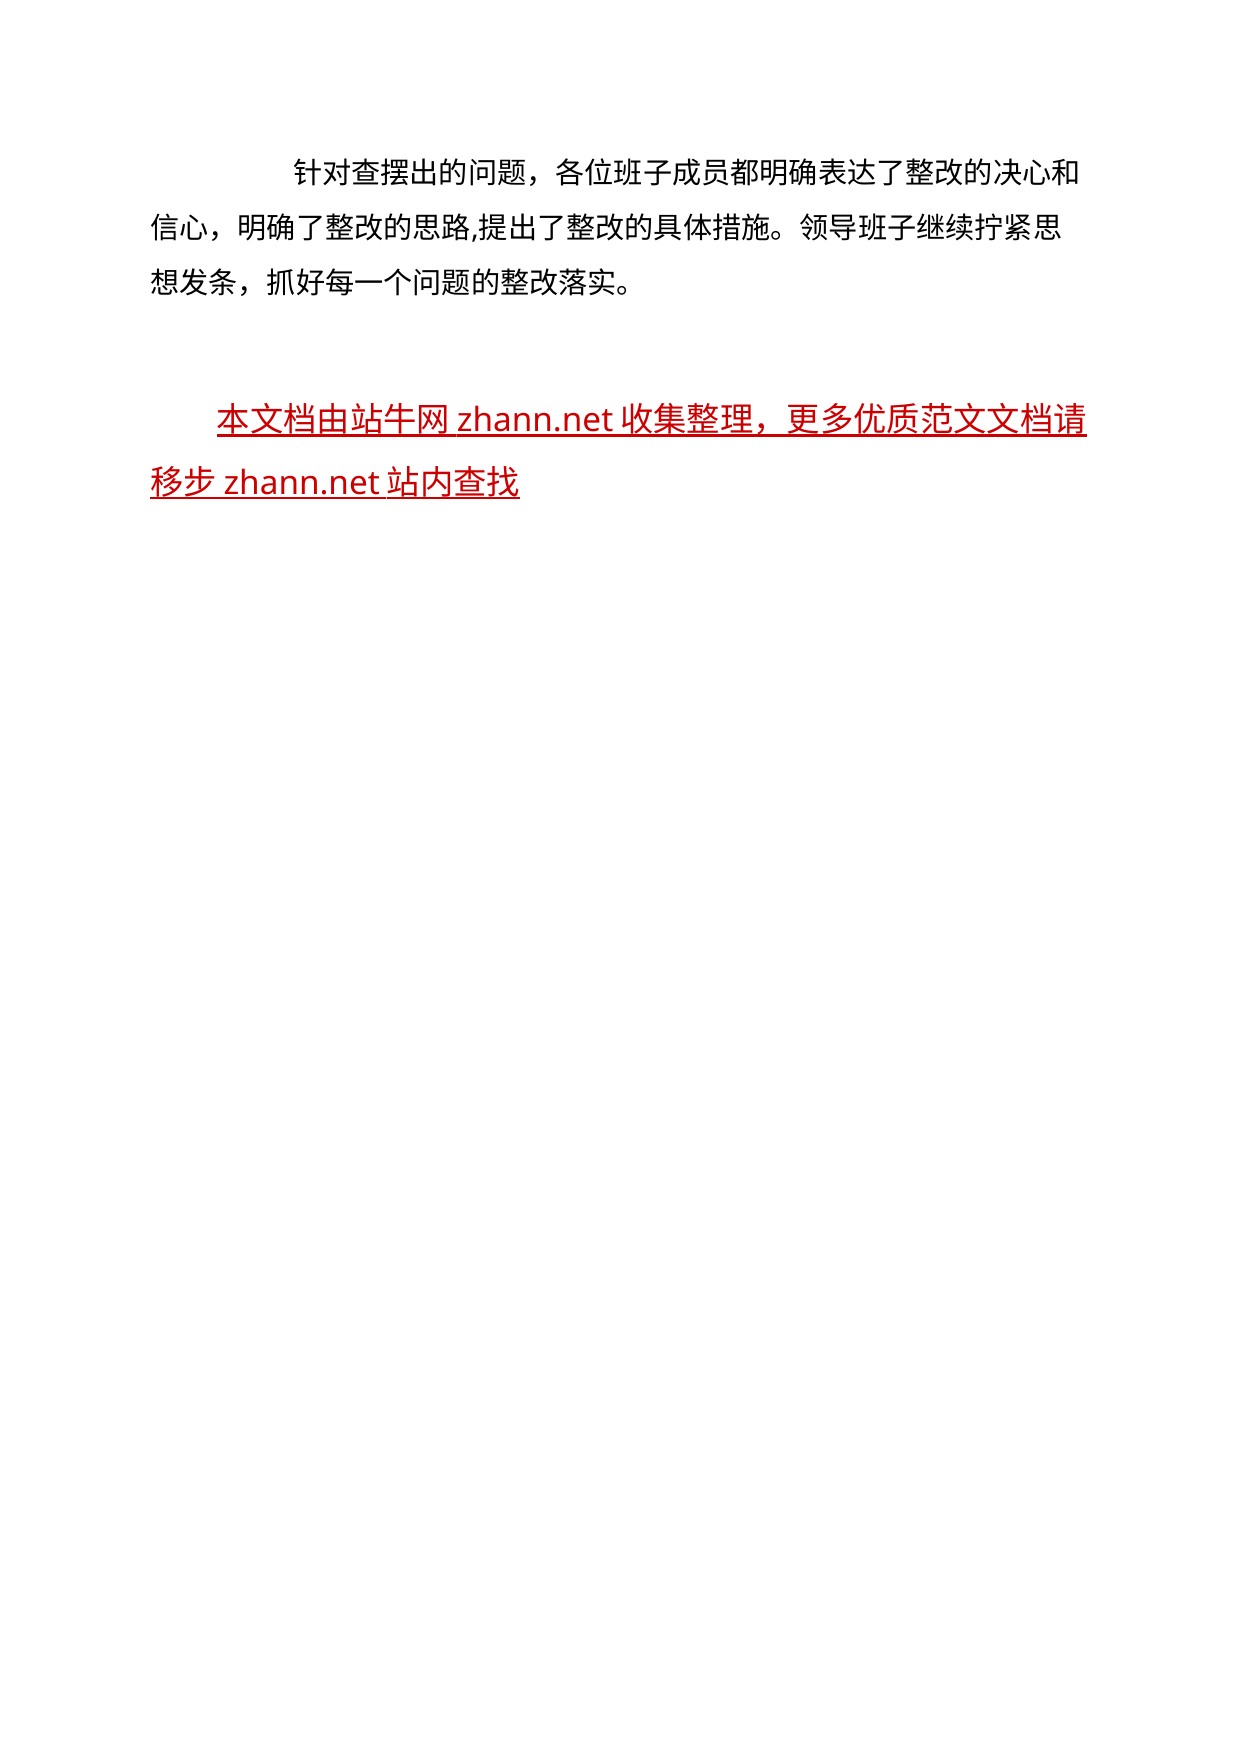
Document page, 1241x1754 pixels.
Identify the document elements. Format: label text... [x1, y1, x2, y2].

text 针对查摆出的问题，各位班子成员都明确表达了整改的决心和信心，明确了整改的思路,提出了整改的具体措施。领导班子继续拧紧思想发条，抓好每一个问题的整改落实。 [150, 150, 1090, 302]
text 本文档由站牛网zhann.net收集整理，更多优质范文文档请移步zhann.net站内查找 [150, 393, 1090, 504]
